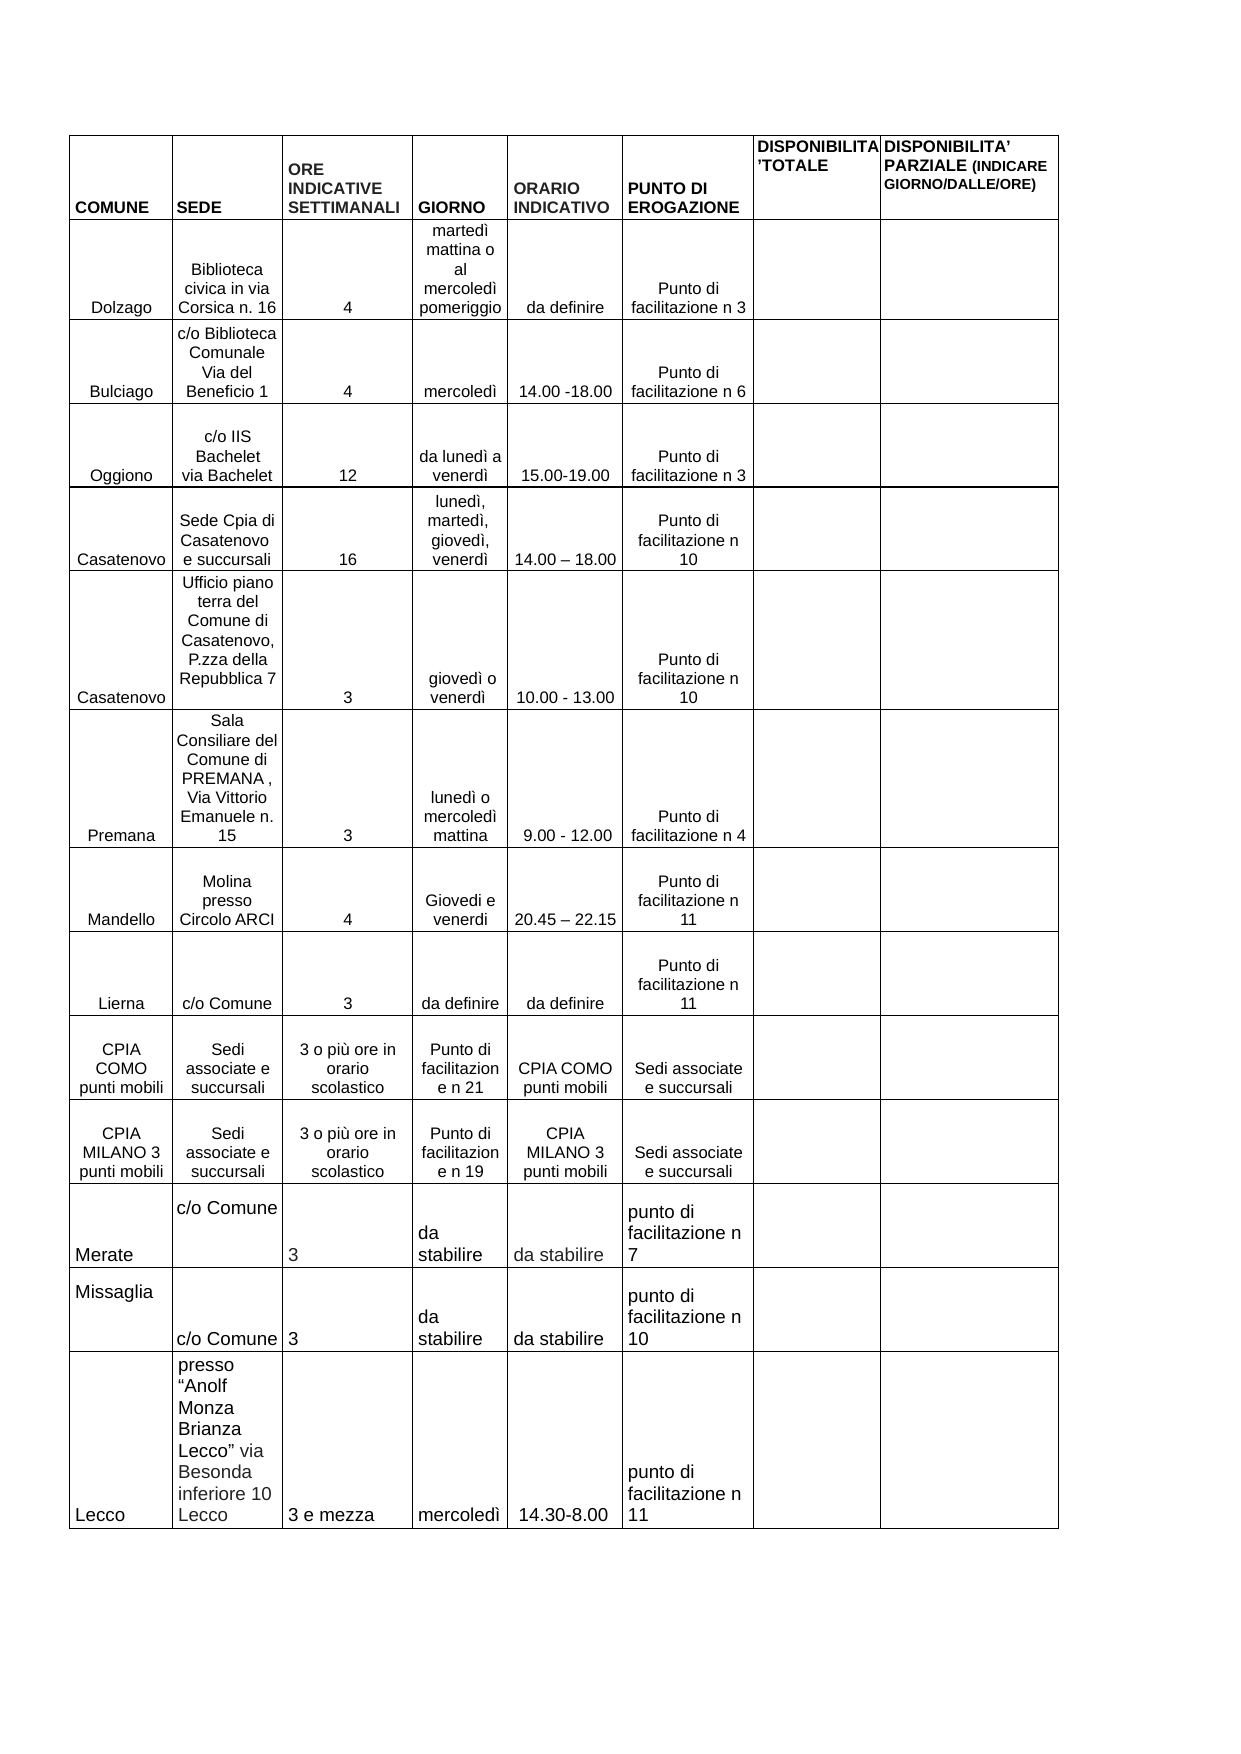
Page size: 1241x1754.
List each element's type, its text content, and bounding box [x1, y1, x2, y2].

table_cell 14.00 – 18.00 [508, 488, 622, 570]
table_cell 15.00-19.00 [508, 404, 622, 486]
table_header GIORNO [413, 136, 507, 218]
table_cell Punto di facilitazione n 11 [623, 848, 753, 931]
table_cell 3 e mezza [283, 1352, 412, 1527]
table_cell [754, 848, 880, 931]
table_cell c/o Biblioteca Comunale Via del Beneficio 1 [173, 320, 282, 402]
table_cell Biblioteca civica in via Corsica n. 16 [173, 220, 282, 318]
table_cell 3 [283, 1268, 412, 1351]
table_cell punto di facilitazione n 10 [623, 1268, 753, 1351]
table_cell Punto di facilitazione n 19 [413, 1100, 507, 1183]
table_header PUNTO DI EROGAZIONE [623, 136, 753, 218]
table_cell Punto di facilitazione n 4 [623, 710, 753, 847]
table_cell 4 [283, 220, 412, 318]
table_cell da definire [413, 932, 507, 1015]
table_header DISPONIBILITA’TOTALE [754, 136, 880, 218]
table_cell Ufficio piano terra del Comune di Casatenovo, P.zza della Repubblica 7 [173, 571, 282, 709]
table_cell 14.00 -18.00 [508, 320, 622, 402]
table_cell CPIA COMO punti mobili [508, 1016, 622, 1099]
table_cell giovedì o venerdì [413, 571, 507, 709]
table_cell Dolzago [70, 220, 172, 318]
table_cell 20.45 – 22.15 [508, 848, 622, 931]
table_cell c/o Comune [173, 932, 282, 1015]
table_cell 4 [283, 320, 412, 402]
table_cell mercoledì [413, 320, 507, 402]
table_cell [881, 710, 1058, 847]
table_cell 3 [283, 710, 412, 847]
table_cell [623, 1352, 753, 1527]
table_cell [881, 932, 1058, 1015]
table_cell 4 [283, 848, 412, 931]
table_cell [754, 220, 880, 318]
table_cell presso “Anolf Monza Brianza Lecco” via Besonda inferiore 10 Lecco [173, 1352, 282, 1527]
table_header COMUNE [70, 136, 172, 218]
table_cell [754, 320, 880, 402]
table_cell [754, 932, 880, 1015]
table_cell [881, 1016, 1058, 1099]
table_cell Mandello [70, 848, 172, 931]
table_cell 9.00 - 12.00 [508, 710, 622, 847]
table_cell [881, 1268, 1058, 1351]
table_cell Giovedi e venerdi [413, 848, 507, 931]
table_cell Lierna [70, 932, 172, 1015]
table_cell Punto di facilitazione n 3 [623, 220, 753, 318]
table_cell [881, 220, 1058, 318]
table_cell Bulciago [70, 320, 172, 402]
table_header ORARIO INDICATIVO [508, 136, 622, 218]
table_cell [881, 320, 1058, 402]
table_cell da stabilire [413, 1184, 507, 1267]
table_cell [754, 1268, 880, 1351]
table_cell c/o IIS Bachelet via Bachelet [173, 404, 282, 486]
table_cell 16 [283, 488, 412, 570]
table_cell da stabilire [413, 1268, 507, 1351]
table_cell c/o Comune [173, 1184, 282, 1267]
table_cell Punto di facilitazione n 11 [623, 932, 753, 1015]
table_cell Missaglia [70, 1268, 172, 1351]
table_cell lunedì, martedì, giovedì, venerdì [413, 488, 507, 570]
table_cell CPIA MILANO 3 punti mobili [508, 1100, 622, 1183]
table_cell [754, 710, 880, 847]
table_cell 10.00 - 13.00 [508, 571, 622, 709]
table_cell Casatenovo [70, 571, 172, 709]
table_cell [754, 1100, 880, 1183]
table_cell Sedi associate e succursali [623, 1016, 753, 1099]
table_cell [754, 1184, 880, 1267]
table_cell [881, 1100, 1058, 1183]
table_cell da definire [508, 220, 622, 318]
table_cell Sedi associate e succursali [623, 1100, 753, 1183]
table_cell Punto di facilitazione n 10 [623, 488, 753, 570]
table_cell [881, 404, 1058, 486]
table_cell 3 [283, 932, 412, 1015]
table_cell Merate [70, 1184, 172, 1267]
table_cell [881, 1352, 1058, 1527]
table_cell [881, 848, 1058, 931]
table_cell [754, 1352, 880, 1527]
table_header ORE INDICATIVE SETTIMANALI [283, 136, 412, 218]
table_cell da lunedì a venerdì [413, 404, 507, 486]
table_cell [754, 571, 880, 709]
table_cell punto di facilitazione n 7 [623, 1184, 753, 1267]
table_cell [754, 1016, 880, 1099]
table_cell Sede Cpia di Casatenovo e succursali [173, 488, 282, 570]
table_cell da definire [508, 932, 622, 1015]
table_cell Punto di facilitazione n 6 [623, 320, 753, 402]
table_cell Lecco [70, 1352, 172, 1527]
table_cell 14.30-8.00 [508, 1352, 622, 1527]
table_cell Punto di facilitazione n 10 [623, 571, 753, 709]
table_cell mercoledì [413, 1352, 507, 1527]
table_cell [881, 571, 1058, 709]
table_cell Sedi associate e succursali [173, 1016, 282, 1099]
table_header DISPONIBILITA’ PARZIALE (INDICARE GIORNO/DALLE/ORE) [881, 136, 1058, 218]
table_cell Sala Consiliare del Comune di PREMANA , Via Vittorio Emanuele n. 15 [173, 710, 282, 847]
table_cell CPIA COMO punti mobili [70, 1016, 172, 1099]
table_cell [881, 1184, 1058, 1267]
table_cell Casatenovo [70, 488, 172, 570]
table_cell 3 o più ore in orario scolastico [283, 1100, 412, 1183]
table_cell 3 o più ore in orario scolastico [283, 1016, 412, 1099]
table_cell Premana [70, 710, 172, 847]
table_cell [754, 404, 880, 486]
table_cell [881, 488, 1058, 570]
table_cell 3 [283, 571, 412, 709]
table_header SEDE [173, 136, 282, 218]
table_cell CPIA MILANO 3 punti mobili [70, 1100, 172, 1183]
table_cell lunedì o mercoledì mattina [413, 710, 507, 847]
table_cell Sedi associate e succursali [173, 1100, 282, 1183]
table_cell Punto di facilitazione n 3 [623, 404, 753, 486]
table_cell Molina presso Circolo ARCI [173, 848, 282, 931]
table_cell 12 [283, 404, 412, 486]
table_cell c/o Comune [173, 1268, 282, 1351]
table_cell martedì mattina o al mercoledì pomeriggio [413, 220, 507, 318]
table_cell Punto di facilitazione n 21 [413, 1016, 507, 1099]
table_cell da stabilire [508, 1268, 622, 1351]
table_cell [754, 488, 880, 570]
table_cell da stabilire [508, 1184, 622, 1267]
table_cell Oggiono [70, 404, 172, 486]
table_cell 3 [283, 1184, 412, 1267]
